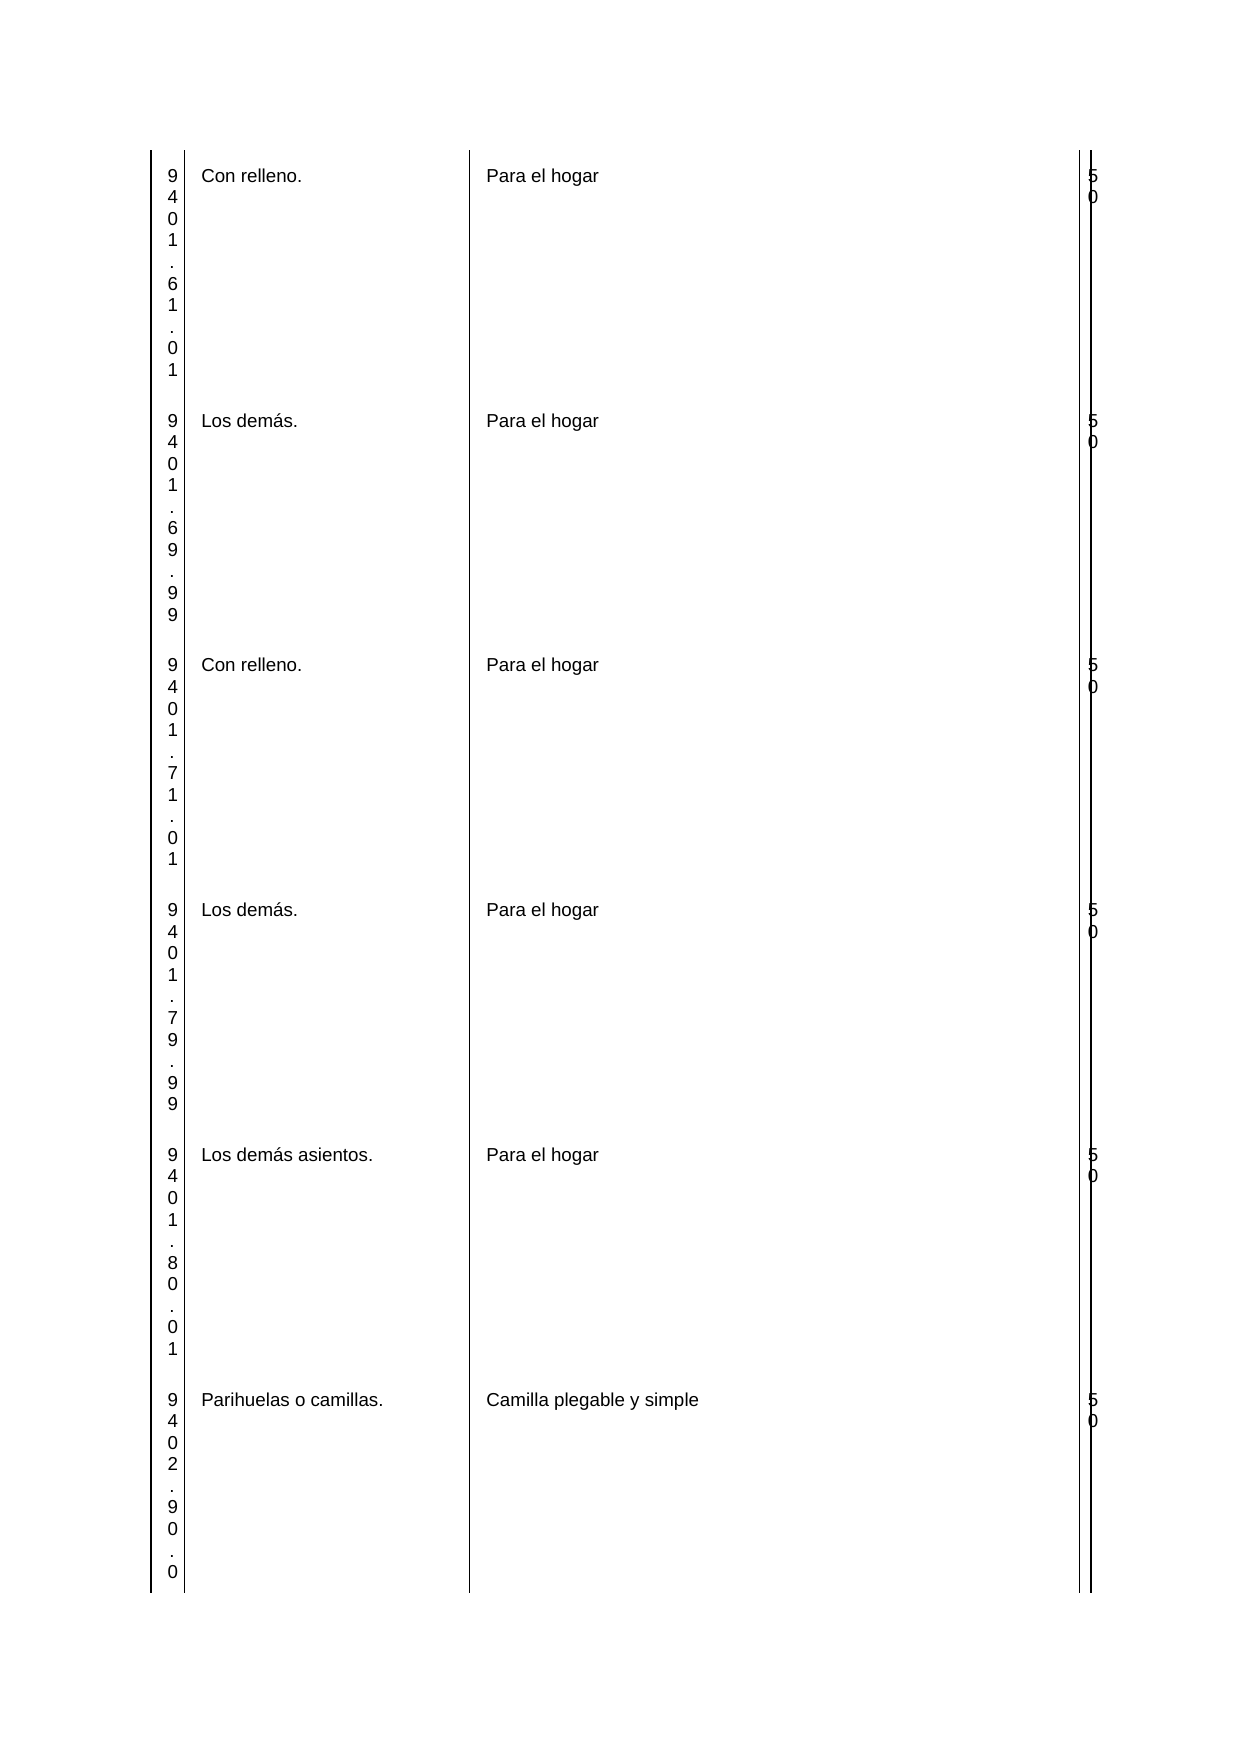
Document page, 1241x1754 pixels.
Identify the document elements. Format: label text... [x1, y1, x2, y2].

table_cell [185, 1374, 469, 1593]
table_cell Para el hogar [470, 1129, 1079, 1374]
table_cell 9402.90.02 [152, 1374, 184, 1593]
table_cell 9401.79.99 [152, 884, 184, 1129]
table_cell Para el hogar [470, 150, 1079, 395]
table_cell 9401.80.01 [152, 1129, 184, 1374]
table_cell Para el hogar [470, 640, 1079, 884]
table_cell 9401.69.99 [152, 395, 184, 639]
table_cell Con relleno. [185, 640, 469, 884]
table_cell Los demás. [185, 395, 469, 639]
table_cell Los demás. [185, 884, 469, 1129]
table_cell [470, 1374, 1079, 1593]
table_cell Para el hogar [470, 395, 1079, 639]
table_cell Con relleno. [185, 150, 469, 395]
table_cell Los demás asientos. [185, 1129, 469, 1374]
table_cell 9401.71.01 [152, 640, 184, 884]
table_cell Para el hogar [470, 884, 1079, 1129]
table_cell 9401.61.01 [152, 150, 184, 395]
